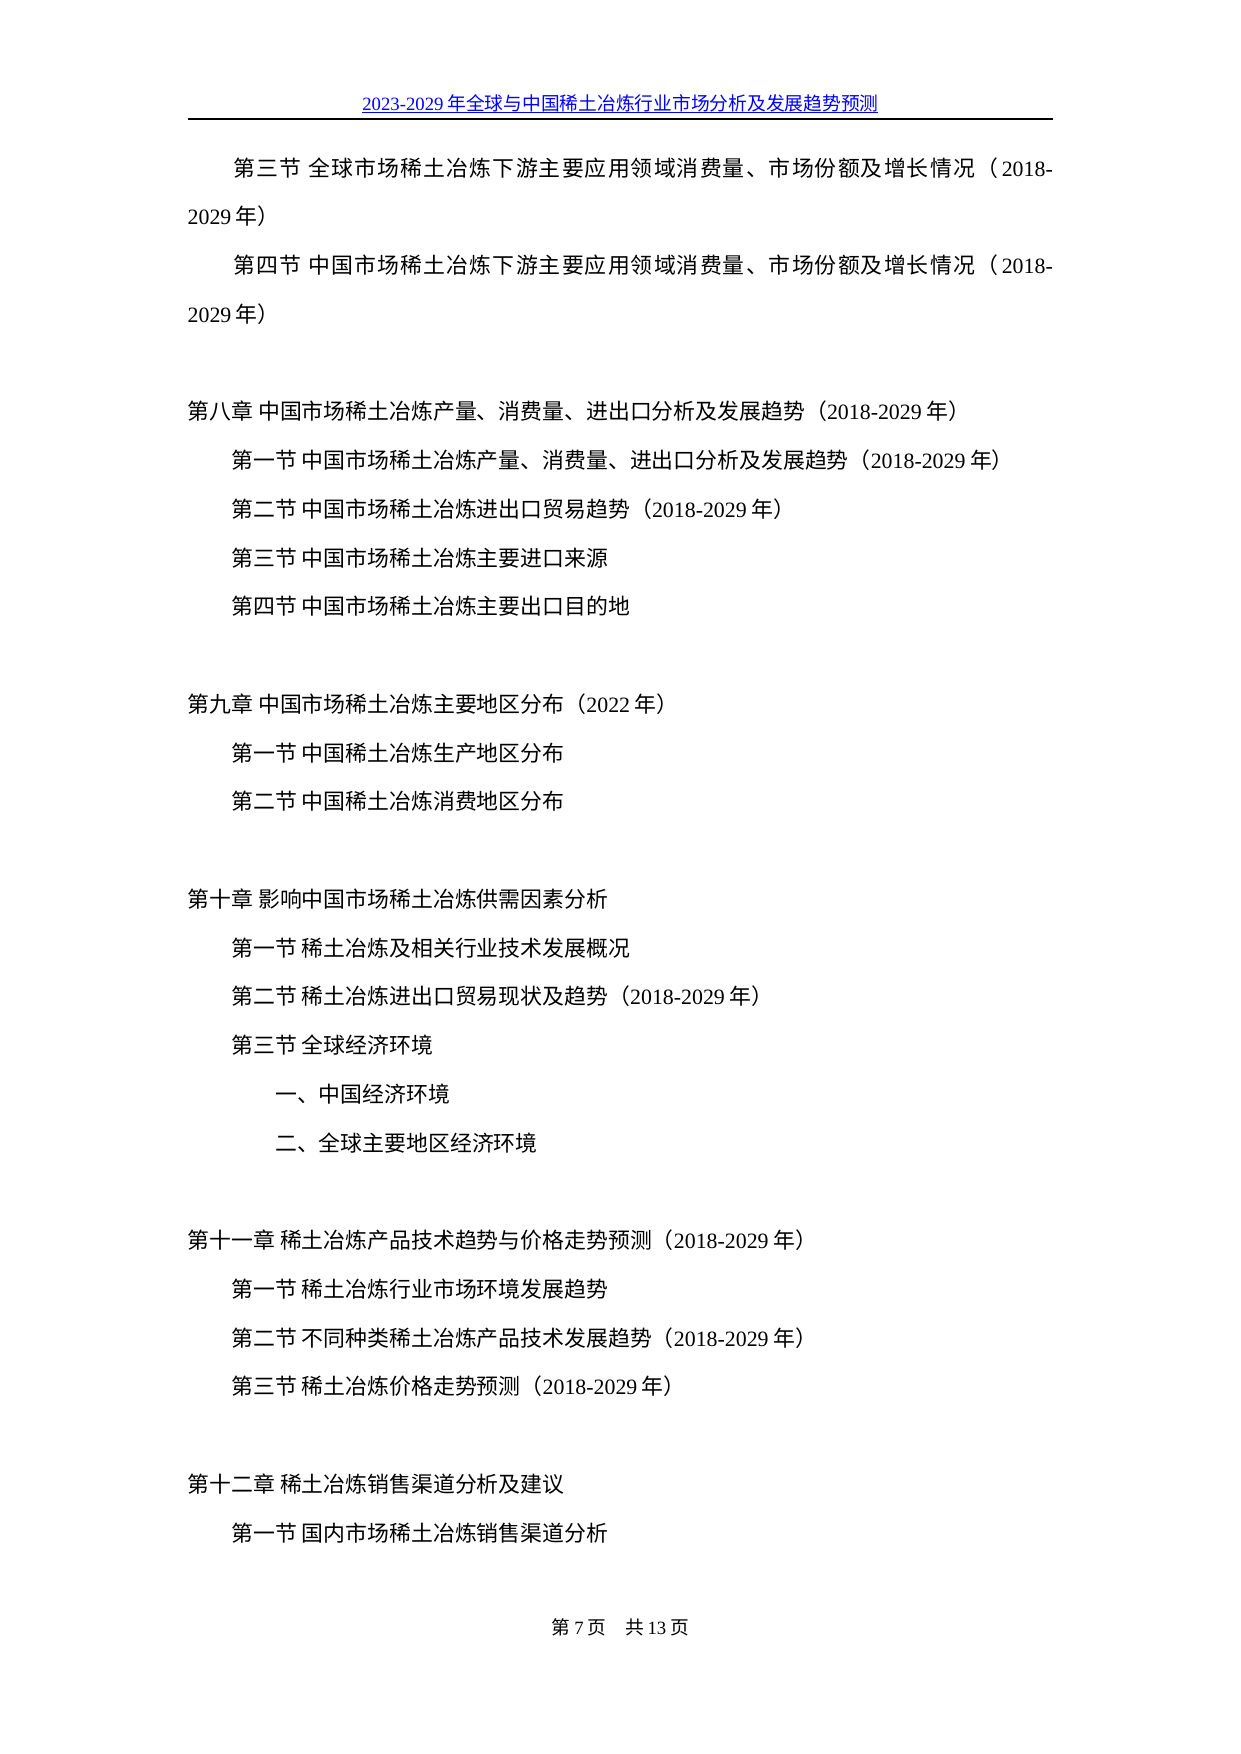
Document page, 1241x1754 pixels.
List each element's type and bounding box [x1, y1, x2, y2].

text [187, 150, 1053, 1548]
